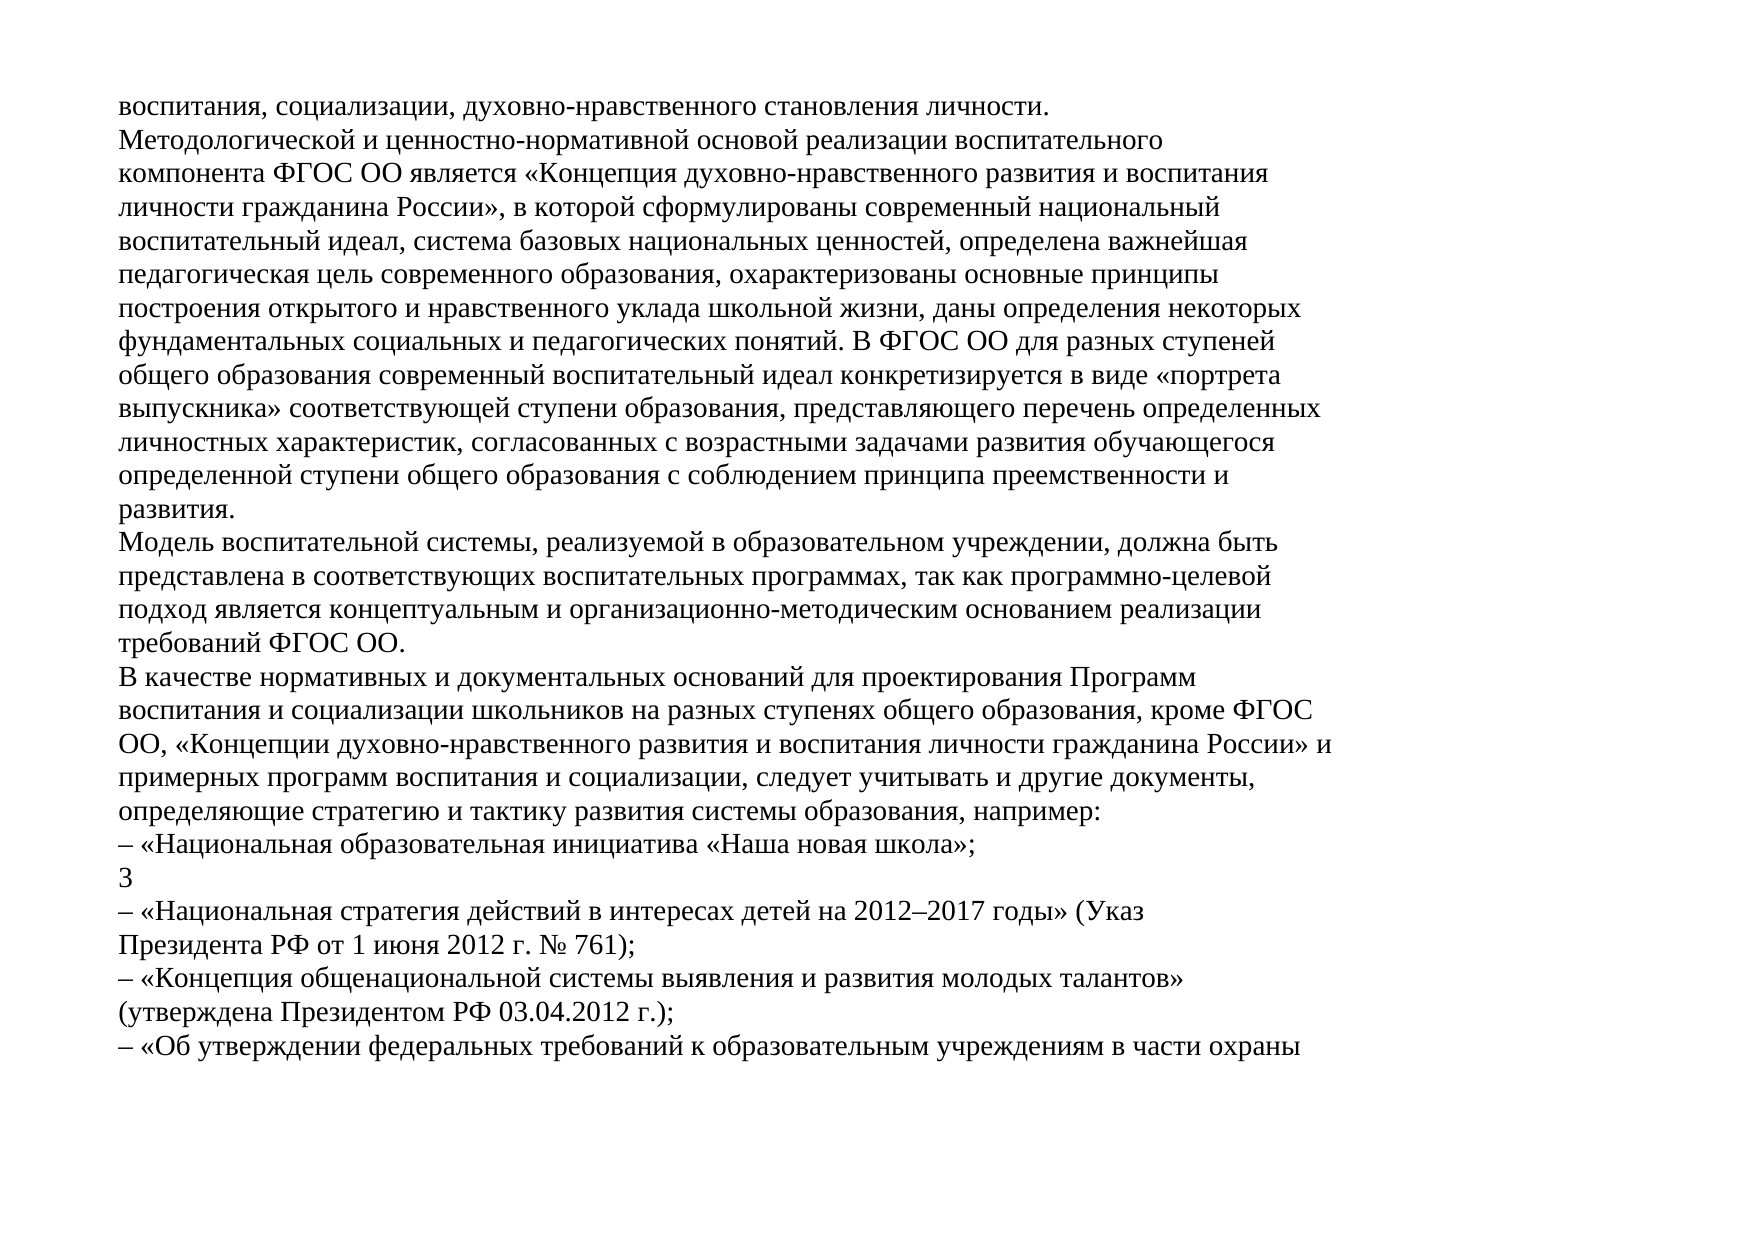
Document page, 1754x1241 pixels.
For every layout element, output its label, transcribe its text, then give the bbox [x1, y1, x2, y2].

text требований ФГОС ОО. [118, 625, 1636, 659]
text – «Национальная образовательная инициатива «Наша новая школа»; [118, 826, 1636, 860]
text – «Об утверждении федеральных требований к образовательным учреждениям в части охраны [118, 1028, 1636, 1061]
text 3 [118, 860, 1636, 893]
text представлена в соответствующих воспитательных программах, так как программно-целевой [118, 558, 1636, 592]
text воспитания, социализации, духовно-нравственного становления личности. [118, 88, 1636, 122]
text воспитательный идеал, система базовых национальных ценностей, определена важнейшая [118, 223, 1636, 256]
text примерных программ воспитания и социализации, следует учитывать и другие документы, [118, 759, 1636, 793]
text личностных характеристик, согласованных с возрастными задачами развития обучающегося [118, 424, 1636, 457]
text – «Национальная стратегия действий в интересах детей на 2012–2017 годы» (Указ [118, 893, 1636, 927]
text – «Концепция общенациональной системы выявления и развития молодых талантов» [118, 961, 1636, 994]
text подход является концептуальным и организационно-методическим основанием реализации [118, 592, 1636, 625]
text Президента РФ от 1 июня 2012 г. № 761); [118, 927, 1636, 961]
text В качестве нормативных и документальных оснований для проектирования Программ [118, 659, 1636, 692]
text воспитания и социализации школьников на разных ступенях общего образования, кроме ФГОС [118, 692, 1636, 726]
text личности гражданина России», в которой сформулированы современный национальный [118, 189, 1636, 223]
text компонента ФГОС ОО является «Концепция духовно-нравственного развития и воспитания [118, 156, 1636, 189]
text развития. [118, 491, 1636, 524]
text общего образования современный воспитательный идеал конкретизируется в виде «портрета [118, 357, 1636, 390]
text Методологической и ценностно-нормативной основой реализации воспитательного [118, 122, 1636, 156]
text выпускника» соответствующей ступени образования, представляющего перечень определенных [118, 390, 1636, 424]
text определенной ступени общего образования с соблюдением принципа преемственности и [118, 457, 1636, 491]
text фундаментальных социальных и педагогических понятий. В ФГОС ОО для разных ступеней [118, 323, 1636, 357]
text ОО, «Концепции духовно-нравственного развития и воспитания личности гражданина России» и [118, 726, 1636, 759]
text построения открытого и нравственного уклада школьной жизни, даны определения некоторых [118, 290, 1636, 323]
text педагогическая цель современного образования, охарактеризованы основные принципы [118, 256, 1636, 290]
text (утверждена Президентом РФ 03.04.2012 г.); [118, 994, 1636, 1028]
text Модель воспитательной системы, реализуемой в образовательном учреждении, должна быть [118, 524, 1636, 558]
text определяющие стратегию и тактику развития системы образования, например: [118, 793, 1636, 826]
